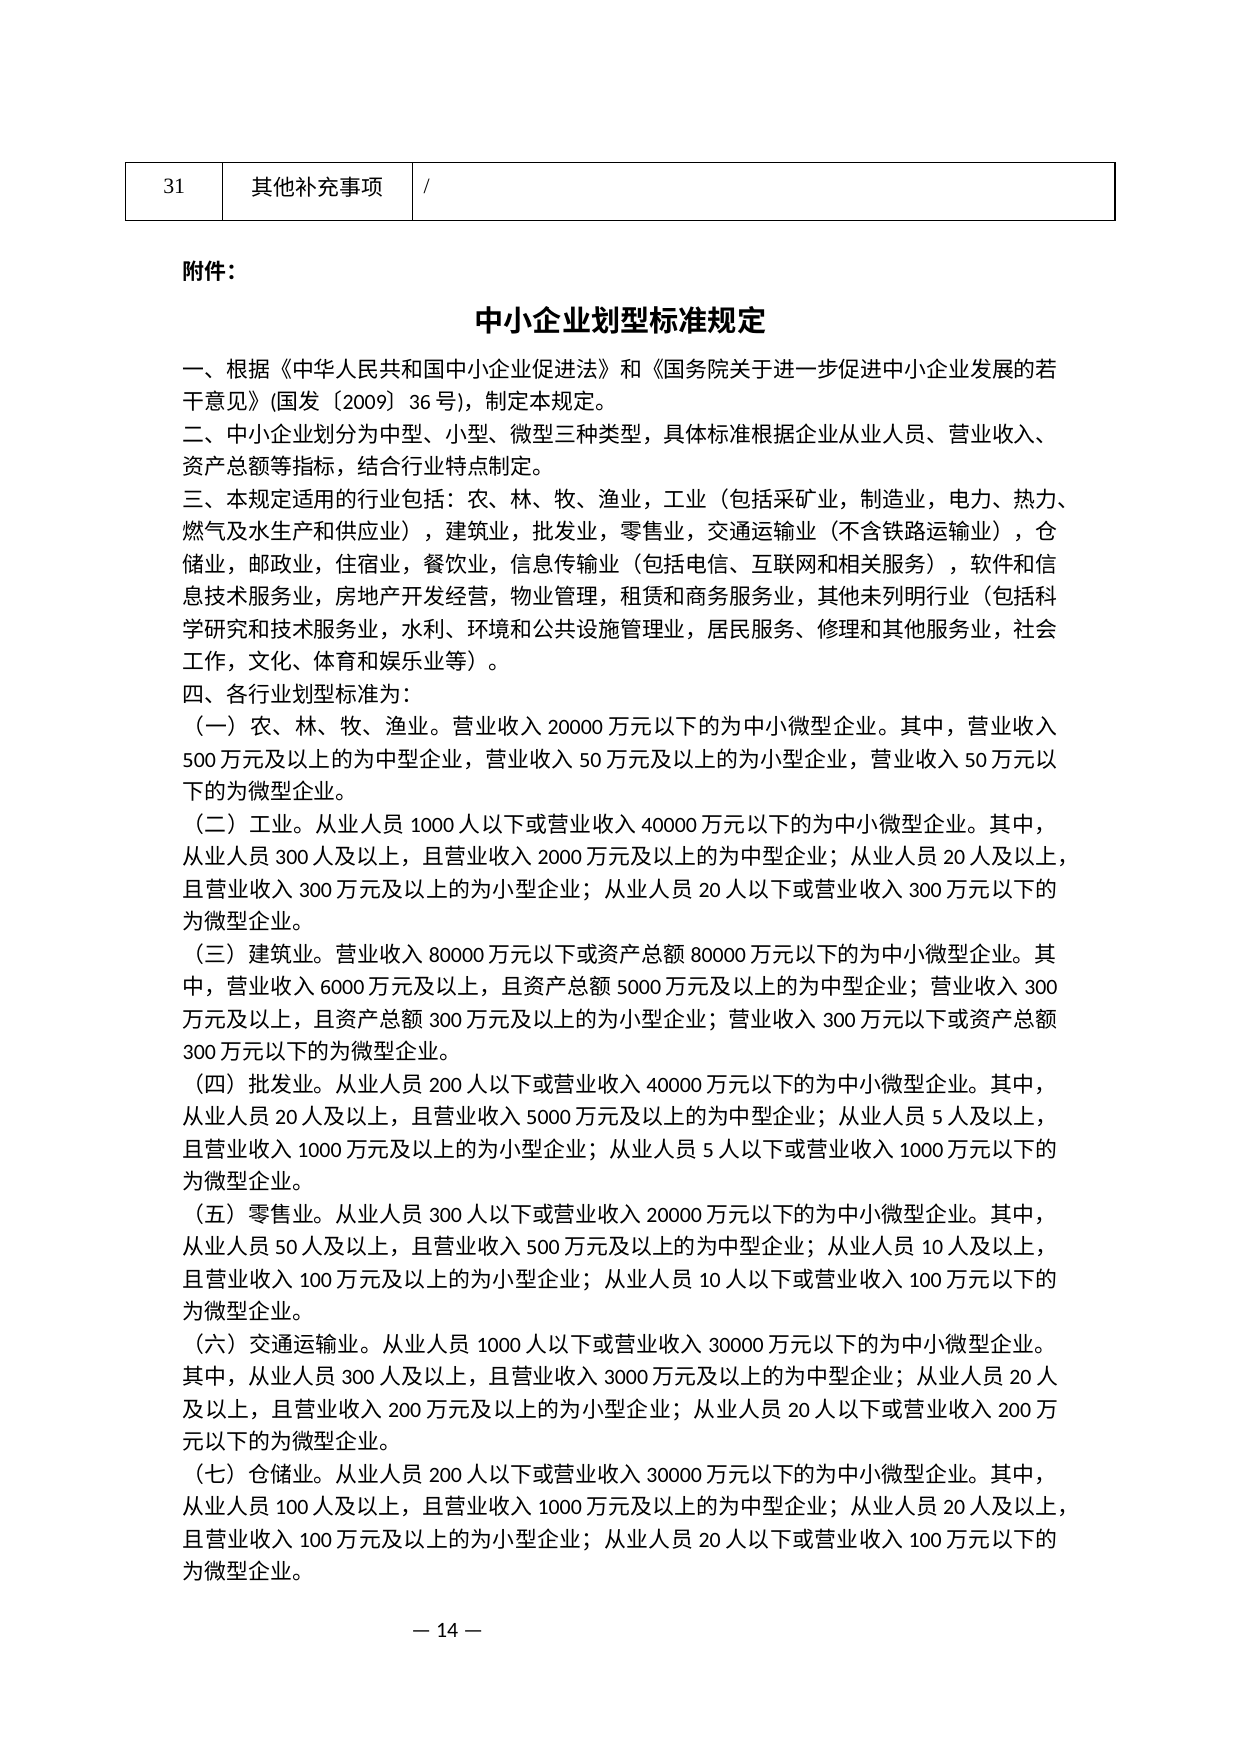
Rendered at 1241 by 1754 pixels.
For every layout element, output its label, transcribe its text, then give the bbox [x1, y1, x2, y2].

text （五）零售业。从业人员300人以下或营业收入20000万元以下的为中小微型企业。其中，从业人员50人及以上，且营业收入500万元及以上的为中型企业；从业人员10人及以上，且营业收入100万元及以上的为小型企业；从业人员10人以下或营业收入100万元以下的为微型企业。 [182, 1196, 1058, 1326]
text （七）仓储业。从业人员200人以下或营业收入30000万元以下的为中小微型企业。其中，从业人员100人及以上，且营业收入1000万元及以上的为中型企业；从业人员20人及以上，且营业收入100万元及以上的为小型企业；从业人员20人以下或营业收入100万元以下的为微型企业。 [182, 1456, 1058, 1586]
table_cell / [413, 163, 1114, 220]
text （三）建筑业。营业收入80000万元以下或资产总额80000万元以下的为中小微型企业。其中，营业收入6000万元及以上，且资产总额5000万元及以上的为中型企业；营业收入300万元及以上，且资产总额300万元及以上的为小型企业；营业收入300万元以下或资产总额300万元以下的为微型企业。 [182, 936, 1058, 1066]
table_cell 其他补充事项 [223, 163, 412, 220]
text （四）批发业。从业人员200人以下或营业收入40000万元以下的为中小微型企业。其中，从业人员20人及以上，且营业收入5000万元及以上的为中型企业；从业人员5人及以上，且营业收入1000万元及以上的为小型企业；从业人员5人以下或营业收入1000万元以下的为微型企业。 [182, 1066, 1058, 1196]
text 四、各行业划型标准为： [182, 676, 1058, 709]
text （六）交通运输业。从业人员1000人以下或营业收入30000万元以下的为中小微型企业。其中，从业人员300人及以上，且营业收入3000万元及以上的为中型企业；从业人员20人及以上，且营业收入200万元及以上的为小型企业；从业人员20人以下或营业收入200万元以下的为微型企业。 [182, 1326, 1058, 1456]
text 三、本规定适用的行业包括：农、林、牧、渔业，工业（包括采矿业，制造业，电力、热力、燃气及水生产和供应业），建筑业，批发业，零售业，交通运输业（不含铁路运输业），仓储业，邮政业，住宿业，餐饮业，信息传输业（包括电信、互联网和相关服务），软件和信息技术服务业，房地产开发经营，物业管理，租赁和商务服务业，其他未列明行业（包括科学研究和技术服务业，水利、环境和公共设施管理业，居民服务、修理和其他服务业，社会工作，文化、体育和娱乐业等）。 [182, 481, 1058, 676]
text （二）工业。从业人员1000人以下或营业收入40000万元以下的为中小微型企业。其中，从业人员300人及以上，且营业收入2000万元及以上的为中型企业；从业人员20人及以上，且营业收入300万元及以上的为小型企业；从业人员20人以下或营业收入300万元以下的为微型企业。 [182, 806, 1058, 936]
table_cell 31 [126, 163, 222, 220]
text （一）农、林、牧、渔业。营业收入20000万元以下的为中小微型企业。其中，营业收入500万元及以上的为中型企业，营业收入50万元及以上的为小型企业，营业收入50万元以下的为微型企业。 [182, 709, 1058, 806]
text 一、根据《中华人民共和国中小企业促进法》和《国务院关于进一步促进中小企业发展的若干意见》(国发〔2009〕36号)，制定本规定。 [182, 351, 1058, 416]
text 中小企业划型标准规定 [182, 286, 1058, 351]
text 附件： [182, 254, 1058, 286]
text 二、中小企业划分为中型、小型、微型三种类型，具体标准根据企业从业人员、营业收入、资产总额等指标，结合行业特点制定。 [182, 416, 1058, 481]
